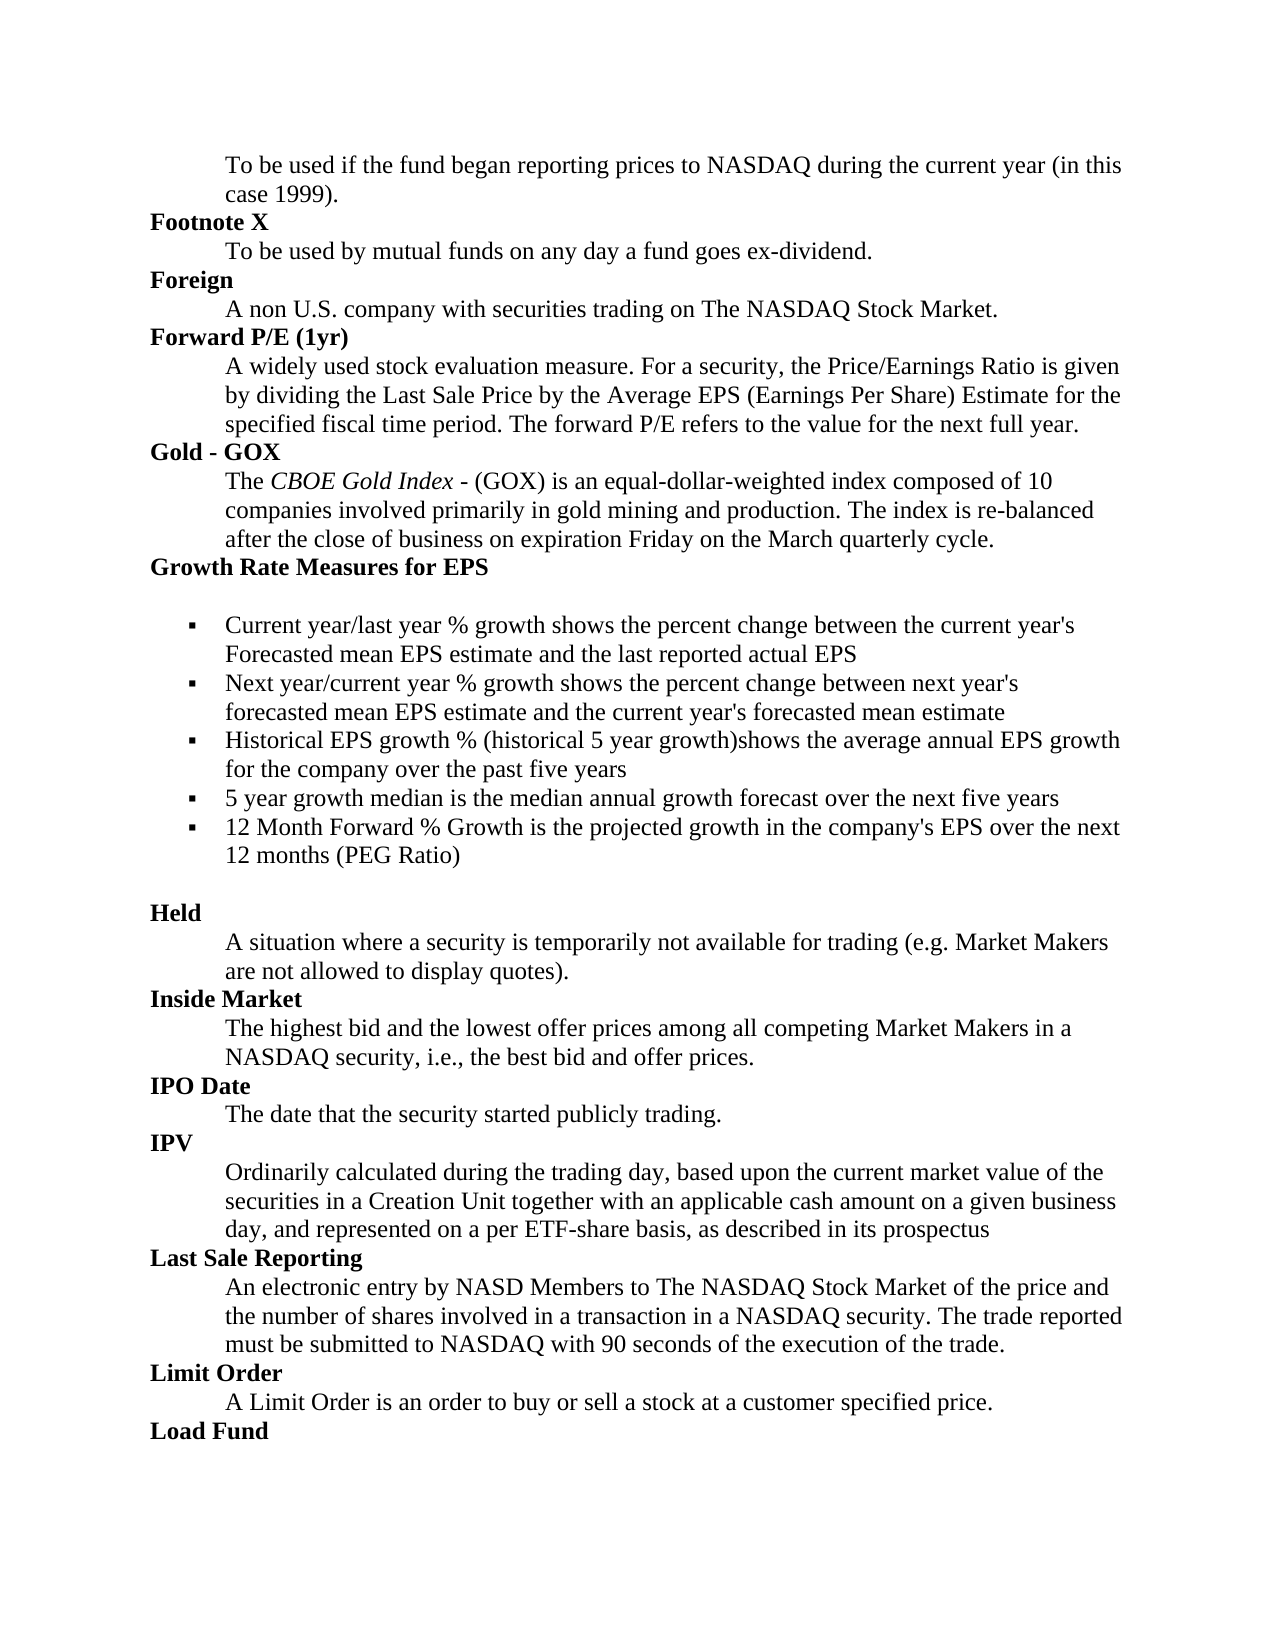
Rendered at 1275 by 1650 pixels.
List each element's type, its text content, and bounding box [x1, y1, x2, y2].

text IPV [150, 1128, 1125, 1157]
text Foreign [150, 265, 1125, 294]
text The date that the security started publicly trading. [225, 1099, 1125, 1128]
text Gold - GOX [150, 437, 1125, 466]
text Footnote X [150, 207, 1125, 236]
list 5 year growth median is the median annual growth forecast over the next five years [187, 783, 1125, 812]
text An electronic entry by NASD Members to The NASDAQ Stock Market of the price and the number of shares involved in a transaction in a NASDAQ security. The trade reported must be submitted to NASDAQ with 90 seconds of the execution of the trade. [225, 1272, 1125, 1358]
text A widely used stock evaluation measure. For a security, the Price/Earnings Ratio is given by dividing the Last Sale Price by the Average EPS (Earnings Per Share) Estimate for the specified fiscal time period. The forward P/E refers to the value for the next full year. [225, 351, 1125, 437]
text Load Fund [150, 1416, 1125, 1444]
text Limit Order [150, 1358, 1125, 1387]
list Historical EPS growth % (historical 5 year growth)shows the average annual EPS growth for the company over the past five years [187, 725, 1125, 783]
list Current year/last year % growth shows the percent change between the current year's Forecasted mean EPS estimate and the last reported actual EPS [187, 610, 1125, 668]
text A Limit Order is an order to buy or sell a stock at a customer specified price. [225, 1387, 1125, 1416]
text Ordinarily calculated during the trading day, based upon the current market value of the securities in a Creation Unit together with an applicable cash amount on a given business day, and represented on a per ETF-share basis, as described in its prospectus [225, 1157, 1125, 1243]
text A situation where a security is temporarily not available for trading (e.g. Market Makers are not allowed to display quotes). [225, 927, 1125, 984]
text The highest bid and the lowest offer prices among all competing Market Makers in a NASDAQ security, i.e., the best bid and offer prices. [225, 1013, 1125, 1071]
text The CBOE Gold Index - (GOX) is an equal-dollar-weighted index composed of 10 companies involved primarily in gold mining and production. The index is re-balanced after the close of business on expiration Friday on the March quarterly cycle. [225, 466, 1125, 552]
text Held [150, 898, 1125, 927]
list Next year/current year % growth shows the percent change between next year's forecasted mean EPS estimate and the current year's forecasted mean estimate [187, 668, 1125, 725]
list 12 Month Forward % Growth is the projected growth in the company's EPS over the next 12 months (PEG Ratio) [187, 812, 1125, 869]
text A non U.S. company with securities trading on The NASDAQ Stock Market. [225, 294, 1125, 322]
text To be used if the fund began reporting prices to NASDAQ during the current year (in this case 1999). [225, 150, 1125, 207]
text Forward P/E (1yr) [150, 322, 1125, 351]
text Growth Rate Measures for EPS [150, 552, 1125, 581]
text Last Sale Reporting [150, 1243, 1125, 1272]
text To be used by mutual funds on any day a fund goes ex-dividend. [225, 236, 1125, 265]
text Inside Market [150, 984, 1125, 1013]
text IPO Date [150, 1071, 1125, 1099]
